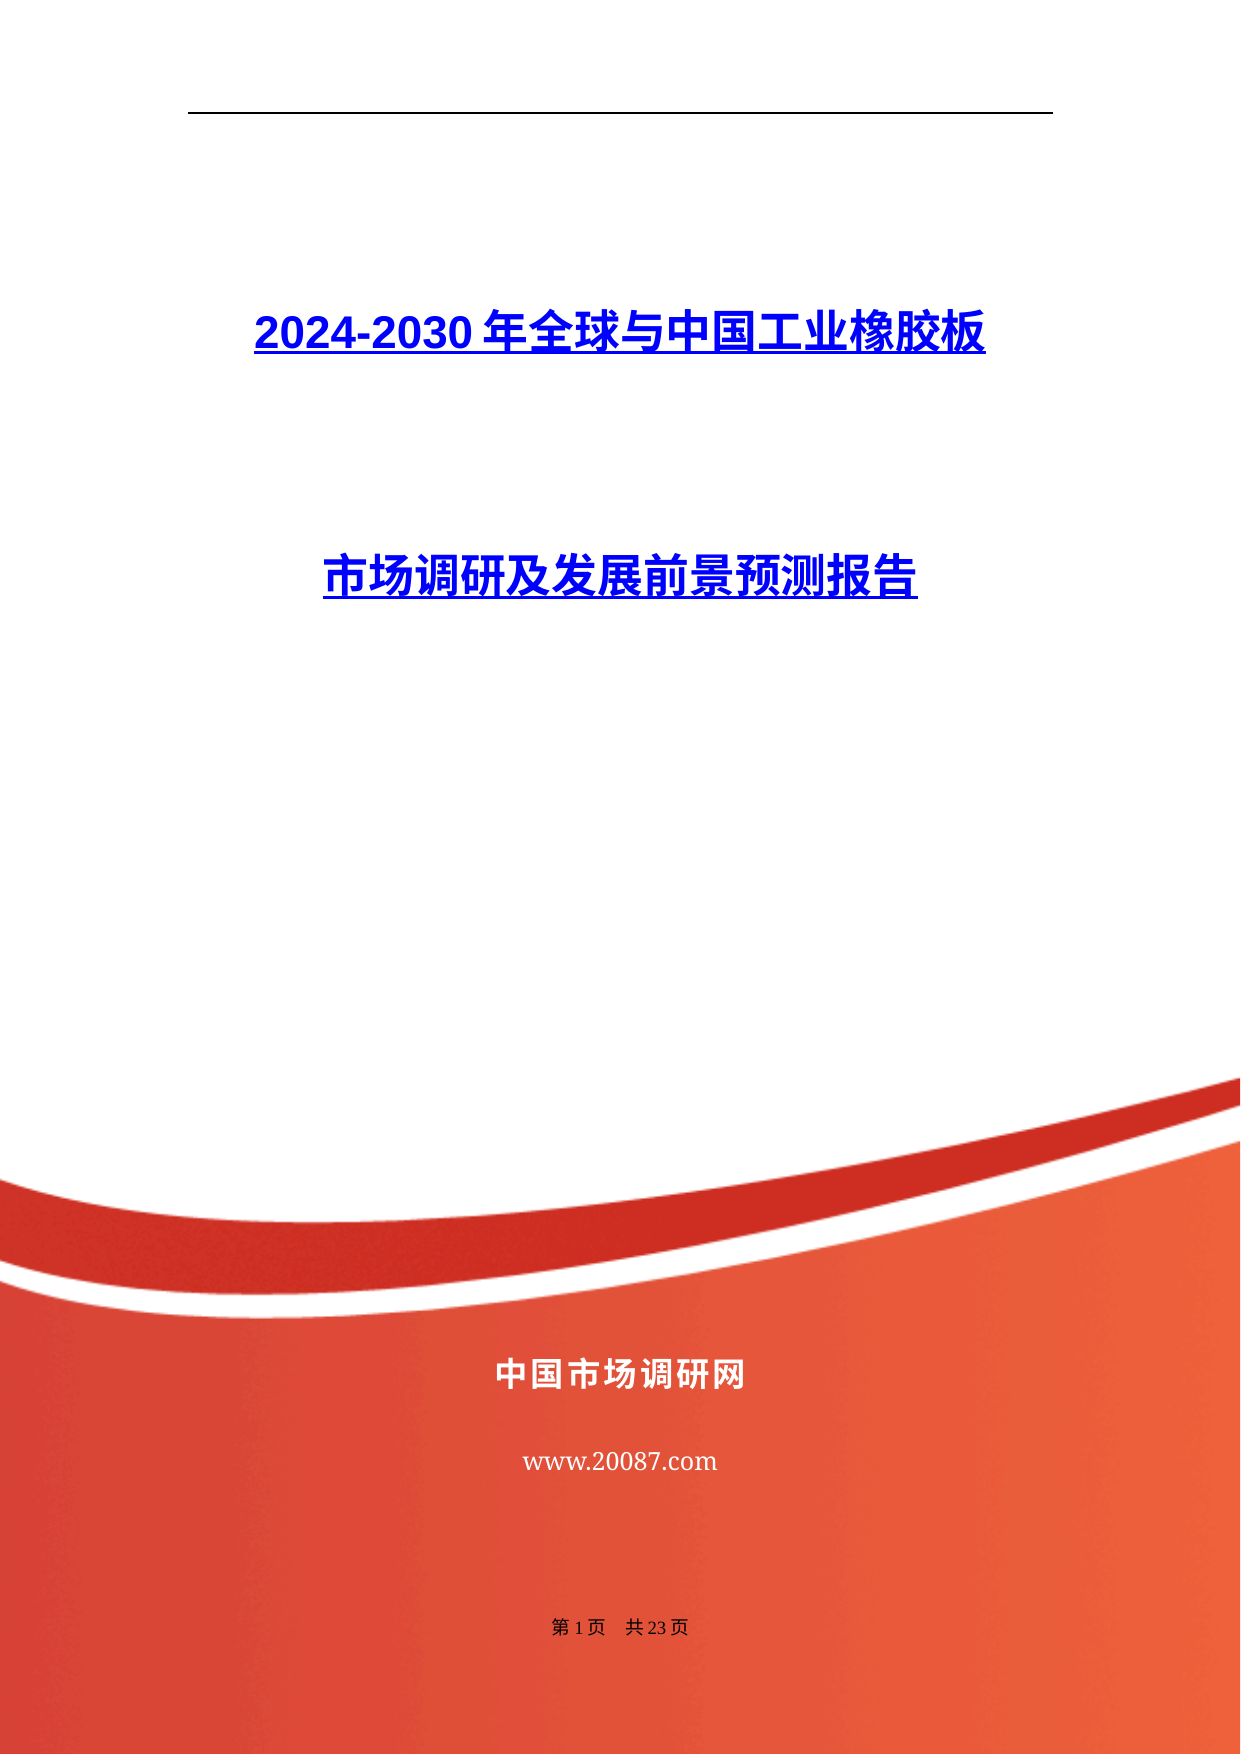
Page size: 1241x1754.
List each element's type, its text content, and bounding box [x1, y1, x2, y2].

subtitle 中国市场调研网 [187, 1339, 1053, 1404]
table_header 2024-2030年全球与中国工业橡胶板市场调研及发展前景预测报告 [188, 207, 1053, 773]
text www.20087.com [187, 1428, 1053, 1493]
picture [0, 1006, 1241, 1754]
